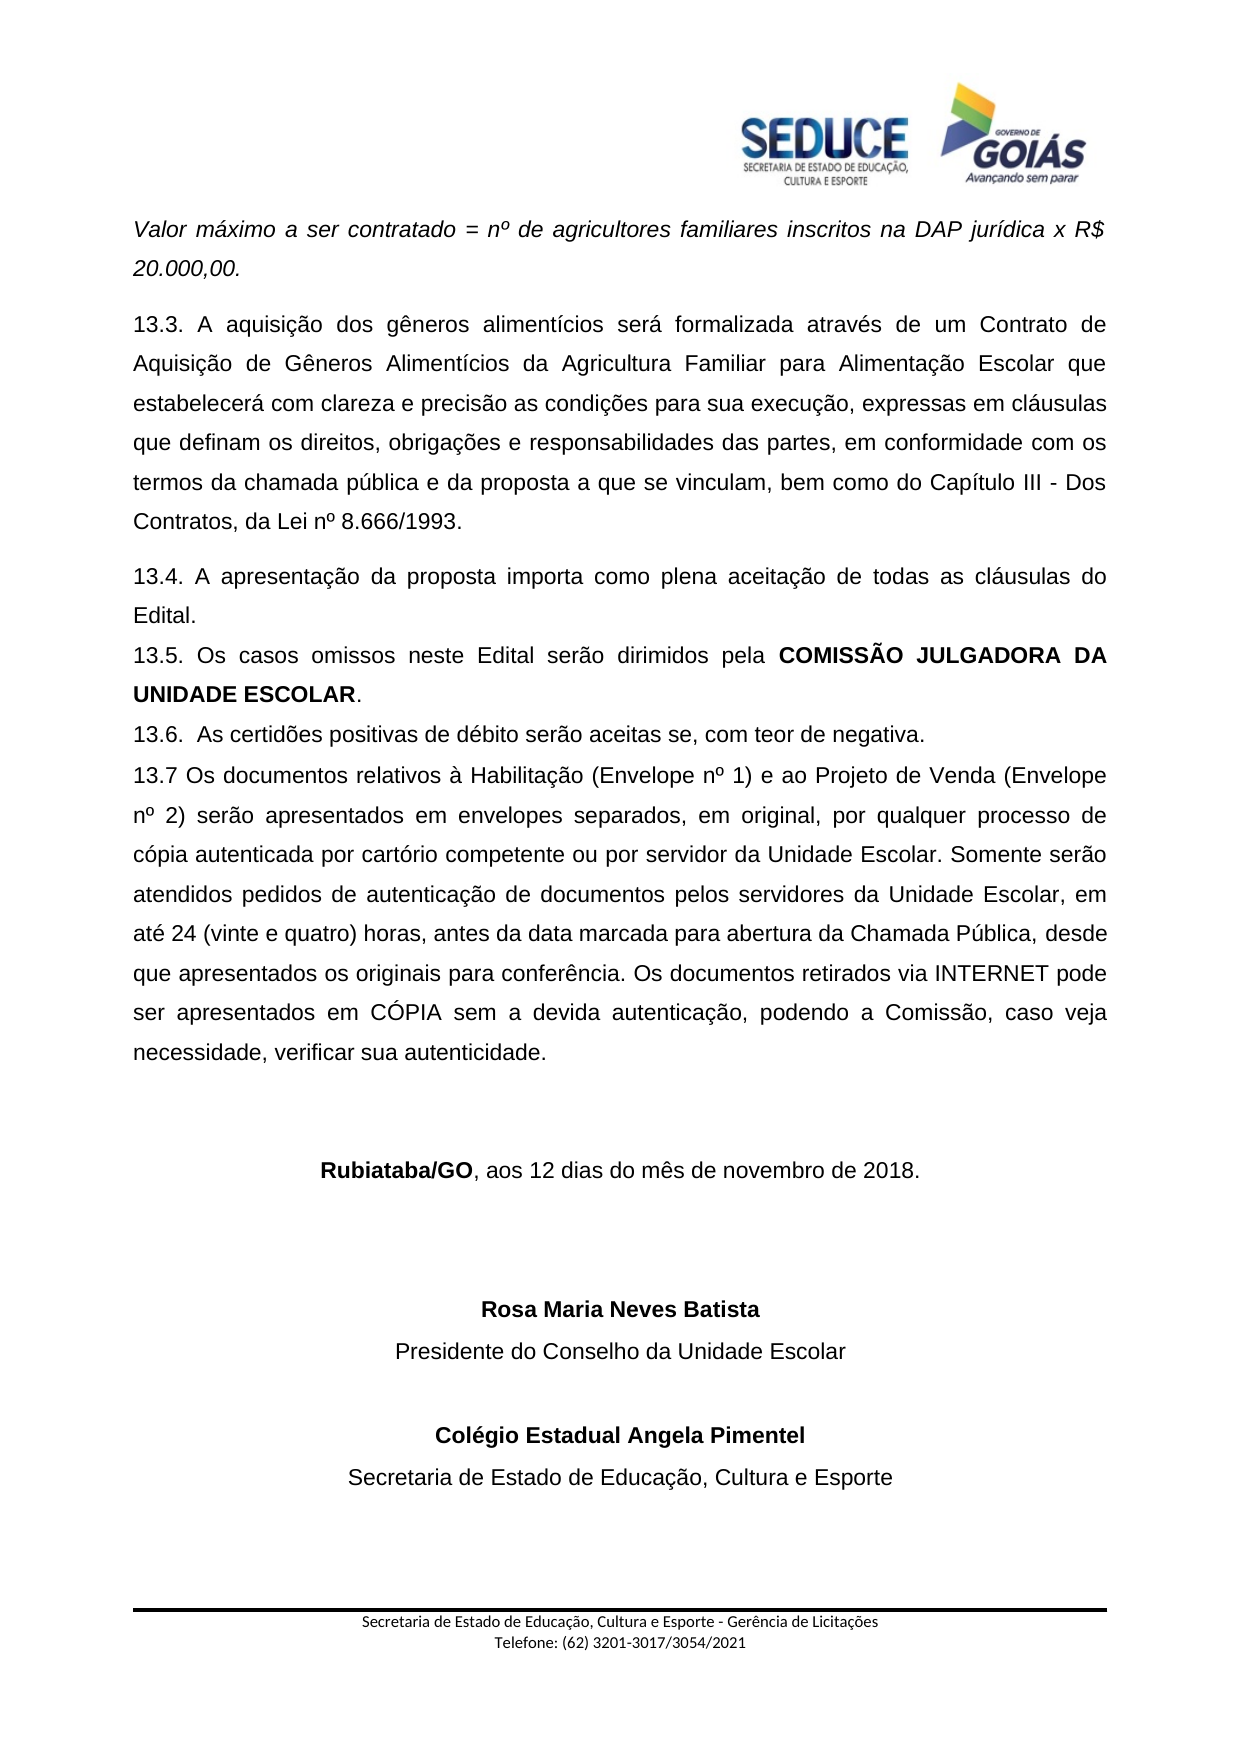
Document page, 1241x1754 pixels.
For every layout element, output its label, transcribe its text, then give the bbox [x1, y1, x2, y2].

text Rubiataba/GO, aos 12 dias do mês de novembro de 2018. [133, 1157, 1107, 1183]
text Rosa Maria Neves Batista [133, 1296, 1107, 1322]
picture [726, 73, 1108, 216]
text 13.7 Os documentos relativos à Habilitação (Envelope nº 1) e ao Projeto de Venda (Envelope nº 2) serão apresentados em envelopes separados, em original, por qualquer processo de cópia autenticada por cartório competente ou por servidor da Unidade Escolar. Somente serão atendidos pedidos de autenticação de documentos pelos servidores da Unidade Escolar, em até 24 (vinte e quatro) horas, antes da data marcada para abertura da Chamada Pública, desde que apresentados os originais para conferência. Os documentos retirados via INTERNET pode ser apresentados em CÓPIA sem a devida autenticação, podendo a Comissão, caso veja necessidade, verificar sua autenticidade. [133, 762, 1107, 1065]
text Secretaria de Estado de Educação, Cultura e Esporte [133, 1464, 1107, 1490]
text Presidente do Conselho da Unidade Escolar [133, 1338, 1107, 1364]
text Valor máximo a ser contratado = nº de agricultores familiares inscritos na DAP jurídica x R$ 20.000,00. [133, 216, 1107, 282]
text 13.3. A aquisição dos gêneros alimentícios será formalizada através de um Contrato de Aquisição de Gêneros Alimentícios da Agricultura Familiar para Alimentação Escolar que estabelecerá com clareza e precisão as condições para sua execução, expressas em cláusulas que definam os direitos, obrigações e responsabilidades das partes, em conformidade com os termos da chamada pública e da proposta a que se vinculam, bem como do Capítulo III - Dos Contratos, da Lei nº 8.666/1993. [133, 311, 1107, 534]
text 13.6. As certidões positivas de débito serão aceitas se, com teor de negativa. [133, 721, 1107, 747]
text Colégio Estadual Angela Pimentel [133, 1422, 1107, 1448]
text 13.4. A apresentação da proposta importa como plena aceitação de todas as cláusulas do Edital. [133, 563, 1107, 629]
text 13.5. Os casos omissos neste Edital serão dirimidos pela COMISSÃO JULGADORA DA UNIDADE ESCOLAR. [133, 642, 1107, 708]
